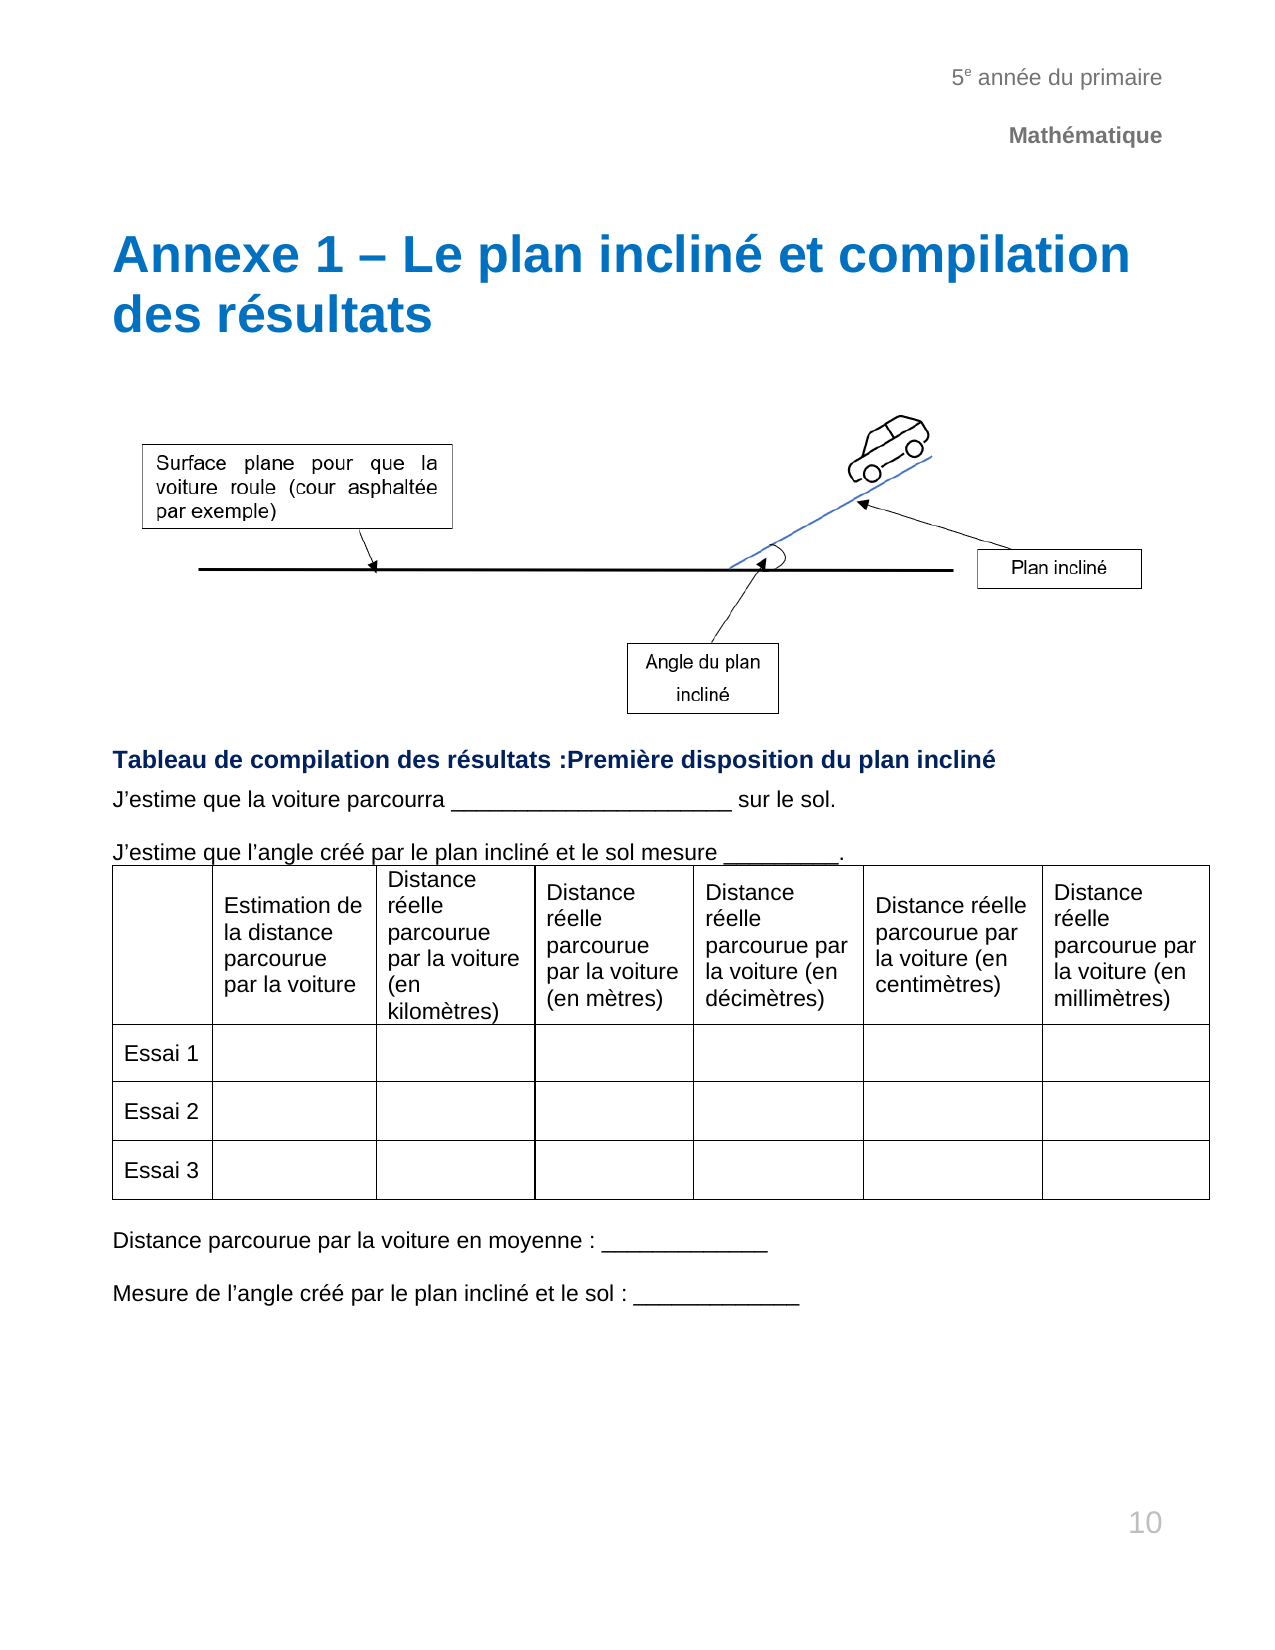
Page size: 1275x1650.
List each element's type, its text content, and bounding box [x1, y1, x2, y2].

text Annexe 1 – Le plan incliné et compilation des résultats [112, 223, 1162, 343]
table_cell [694, 1141, 863, 1199]
table_cell [864, 1025, 1042, 1081]
table_header [113, 866, 212, 1024]
table_cell [536, 1025, 693, 1081]
table_header Estimation de la distance parcourue par la voiture [213, 866, 376, 1024]
table_header Distance réelle parcourue par la voiture (en centimètres) [864, 866, 1042, 1024]
table_cell Essai 3 [113, 1141, 212, 1199]
table_cell [377, 1141, 534, 1199]
table_cell [377, 1025, 534, 1081]
table_cell [864, 1082, 1042, 1140]
text Tableau de compilation des résultats :Première disposition du plan incliné [112, 744, 1162, 773]
picture [112, 368, 1163, 732]
table_cell [213, 1025, 376, 1081]
table_cell [1043, 1082, 1209, 1140]
text Mesure de l’angle créé par le plan incliné et le sol : _____________ [112, 1279, 1162, 1306]
text J’estime que la voiture parcourra ______________________ sur le sol. [112, 786, 1162, 812]
table_cell [1043, 1141, 1209, 1199]
table_header Distance réelle parcourue par la voiture (en kilomètres) [377, 866, 534, 1024]
table_header Distance réelle parcourue par la voiture (en décimètres) [694, 866, 863, 1024]
table_cell [1043, 1025, 1209, 1081]
table_cell [536, 1141, 693, 1199]
text Distance parcourue par la voiture en moyenne : _____________ [112, 1227, 1162, 1253]
table_cell [864, 1141, 1042, 1199]
table_cell [536, 1082, 693, 1140]
table_cell Essai 2 [113, 1082, 212, 1140]
table_header Distance réelle parcourue par la voiture (en millimètres) [1043, 866, 1209, 1024]
table_cell [213, 1082, 376, 1140]
table_cell [213, 1141, 376, 1199]
table_header Distance réelle parcourue par la voiture (en mètres) [536, 866, 693, 1024]
text J’estime que l’angle créé par le plan incliné et le sol mesure _________. [112, 838, 1162, 865]
text Mathématique [112, 122, 1162, 148]
table_cell Essai 1 [113, 1025, 212, 1081]
table_cell [377, 1082, 534, 1140]
table_cell [694, 1082, 863, 1140]
table_cell [694, 1025, 863, 1081]
